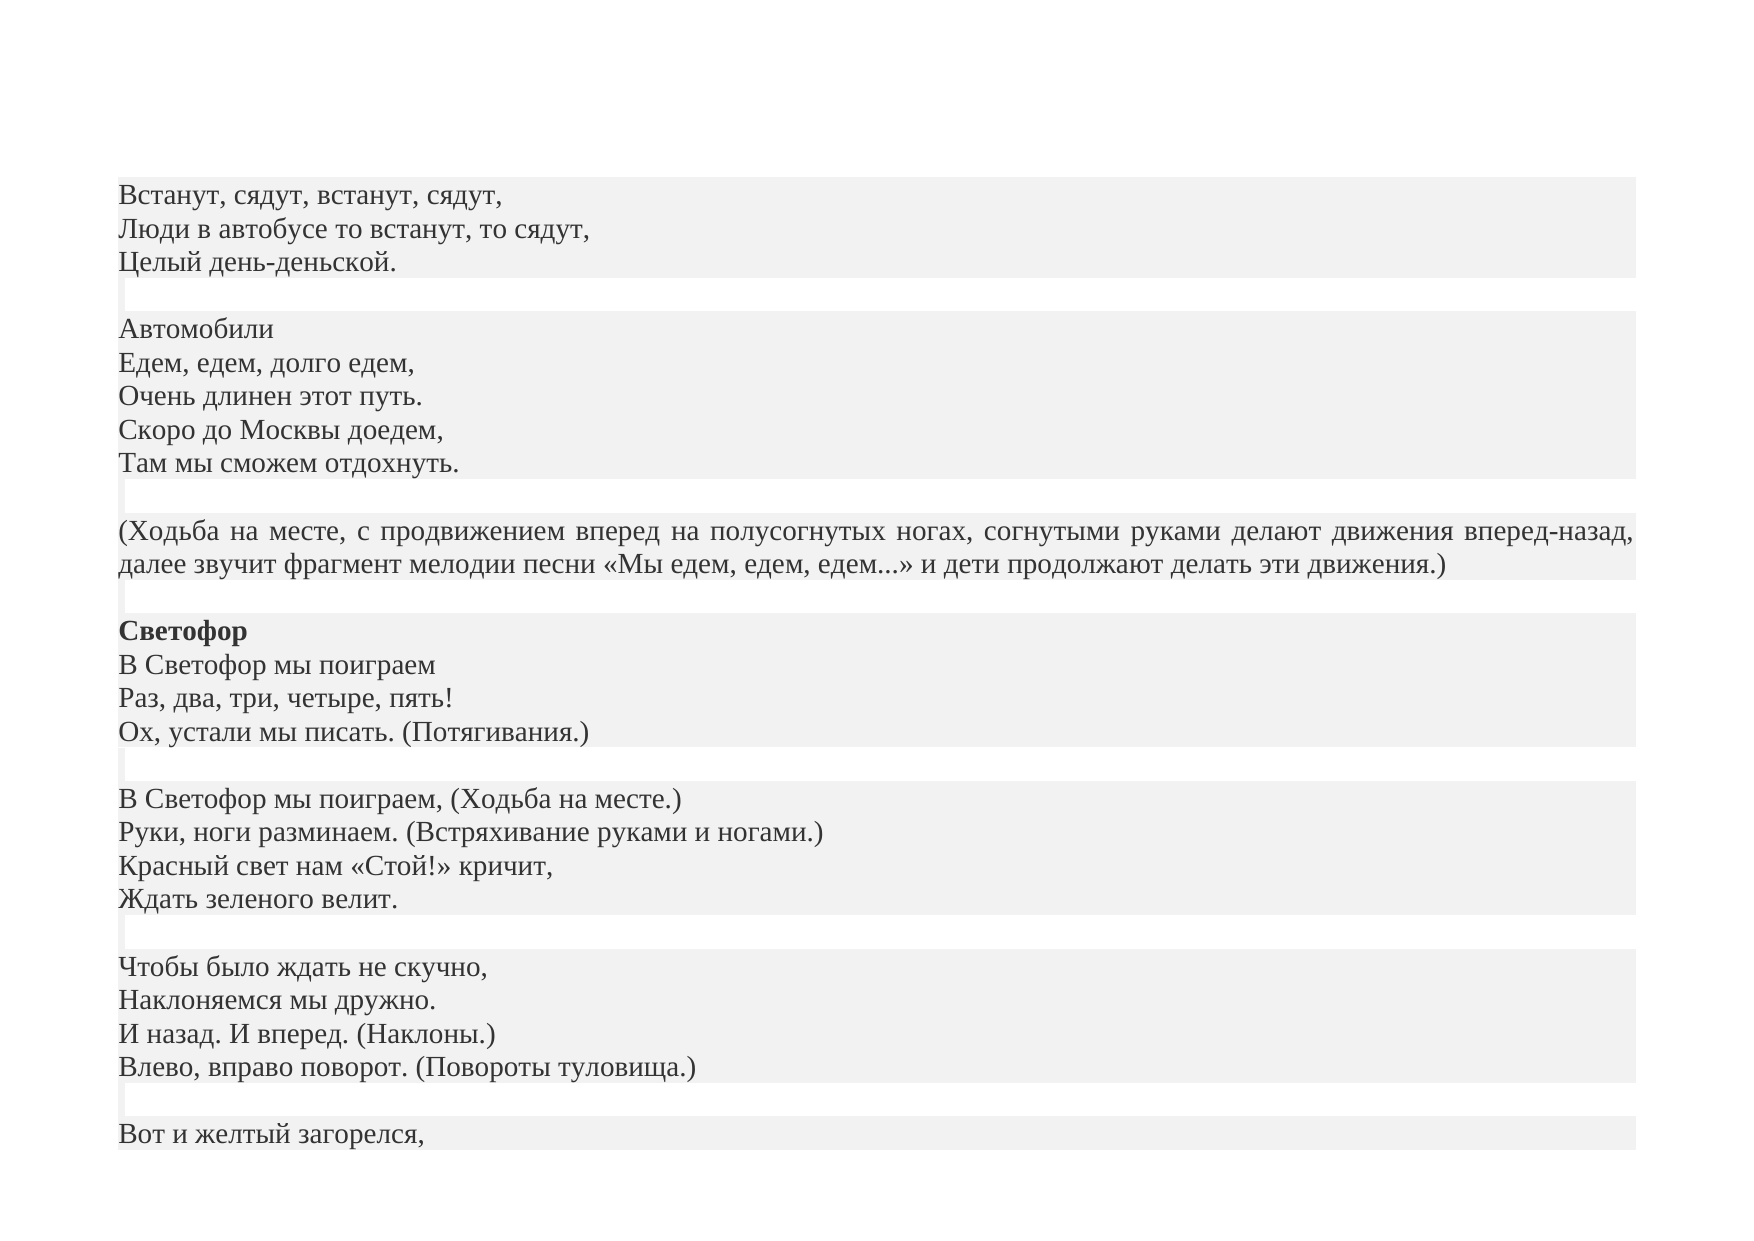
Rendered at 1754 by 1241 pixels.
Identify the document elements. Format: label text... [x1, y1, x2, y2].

text Встанут, сядут, встанут, сядут, [118, 177, 1636, 211]
text И назад. И вперед. (Наклоны.) [118, 1016, 1636, 1049]
text Очень длинен этот путь. [118, 378, 1636, 412]
text Скоро до Москвы доедем, [118, 412, 1636, 446]
text Целый день-деньской. [118, 244, 1636, 278]
text Ох, устали мы писать. (Потягивания.) [118, 714, 1636, 747]
text Влево, вправо поворот. (Повороты туловища.) [118, 1049, 1636, 1083]
text Автомобили [118, 311, 1636, 345]
text Раз, два, три, четыре, пять! [118, 680, 1636, 714]
text Светофор [118, 613, 1636, 647]
text Едем, едем, долго едем, [118, 345, 1636, 378]
text В Светофор мы поиграем, (Ходьба на месте.) [118, 781, 1636, 814]
text Руки, ноги разминаем. (Встряхивание руками и ногами.) [118, 814, 1636, 848]
text Вот и желтый загорелся, [118, 1116, 1636, 1150]
text Наклоняемся мы дружно. [118, 982, 1636, 1016]
text Люди в автобусе то встанут, то сядут, [118, 211, 1636, 244]
text (Ходьба на месте, с продвижением вперед на полусогнутых ногах, согнутыми руками делают движения вперед-назад, далее звучит фрагмент мелодии песни «Мы едем, едем, едем...» и дети продолжают делать эти движения.) [118, 513, 1636, 580]
text В Светофор мы поиграем [118, 647, 1636, 680]
text Там мы сможем отдохнуть. [118, 446, 1636, 479]
text Чтобы было ждать не скучно, [118, 949, 1636, 982]
text Ждать зеленого велит. [118, 882, 1636, 915]
text Красный свет нам «Стой!» кричит, [118, 848, 1636, 882]
